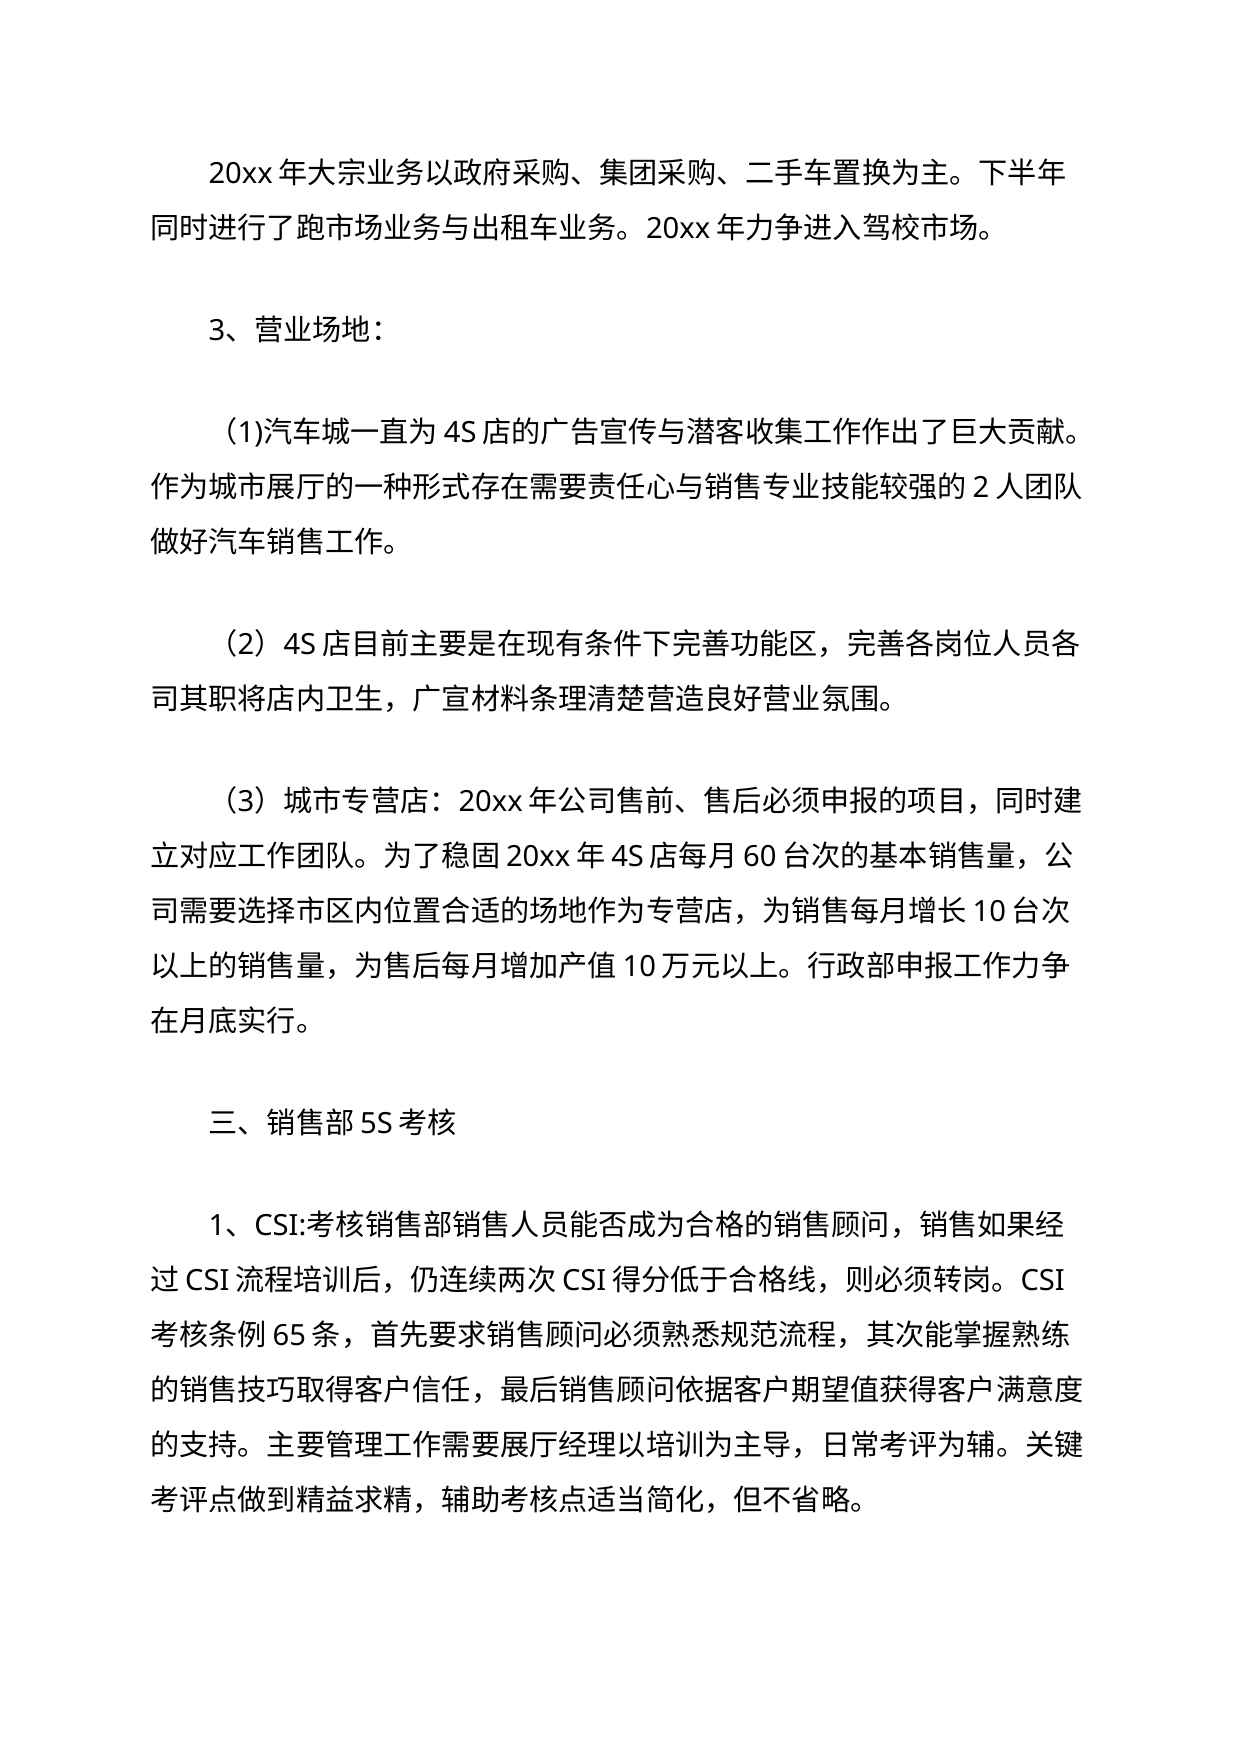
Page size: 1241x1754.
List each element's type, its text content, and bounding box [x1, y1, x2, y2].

text 三、销售部5S考核 [150, 1099, 1090, 1142]
text （3）城市专营店：20xx年公司售前、售后必须申报的项目，同时建立对应工作团队。为了稳固20xx年4S店每月60台次的基本销售量，公司需要选择市区内位置合适的场地作为专营店，为销售每月增长10台次以上的销售量，为售后每月增加产值10万元以上。行政部申报工作力争在月底实行。 [150, 777, 1090, 1040]
text 20xx年大宗业务以政府采购、集团采购、二手车置换为主。下半年同时进行了跑市场业务与出租车业务。20xx年力争进入驾校市场。 [150, 150, 1090, 247]
text 3、营业场地： [150, 307, 1090, 349]
text （1)汽车城一直为4S店的广告宣传与潜客收集工作作出了巨大贡献。作为城市展厅的一种形式存在需要责任心与销售专业技能较强的2人团队做好汽车销售工作。 [150, 409, 1090, 561]
text 1、CSI:考核销售部销售人员能否成为合格的销售顾问，销售如果经过CSI流程培训后，仍连续两次CSI得分低于合格线，则必须转岗。CSI考核条例65条，首先要求销售顾问必须熟悉规范流程，其次能掌握熟练的销售技巧取得客户信任，最后销售顾问依据客户期望值获得客户满意度的支持。主要管理工作需要展厅经理以培训为主导，日常考评为辅。关键考评点做到精益求精，辅助考核点适当简化，但不省略。 [150, 1201, 1090, 1518]
text （2）4S店目前主要是在现有条件下完善功能区，完善各岗位人员各司其职将店内卫生，广宣材料条理清楚营造良好营业氛围。 [150, 621, 1090, 718]
